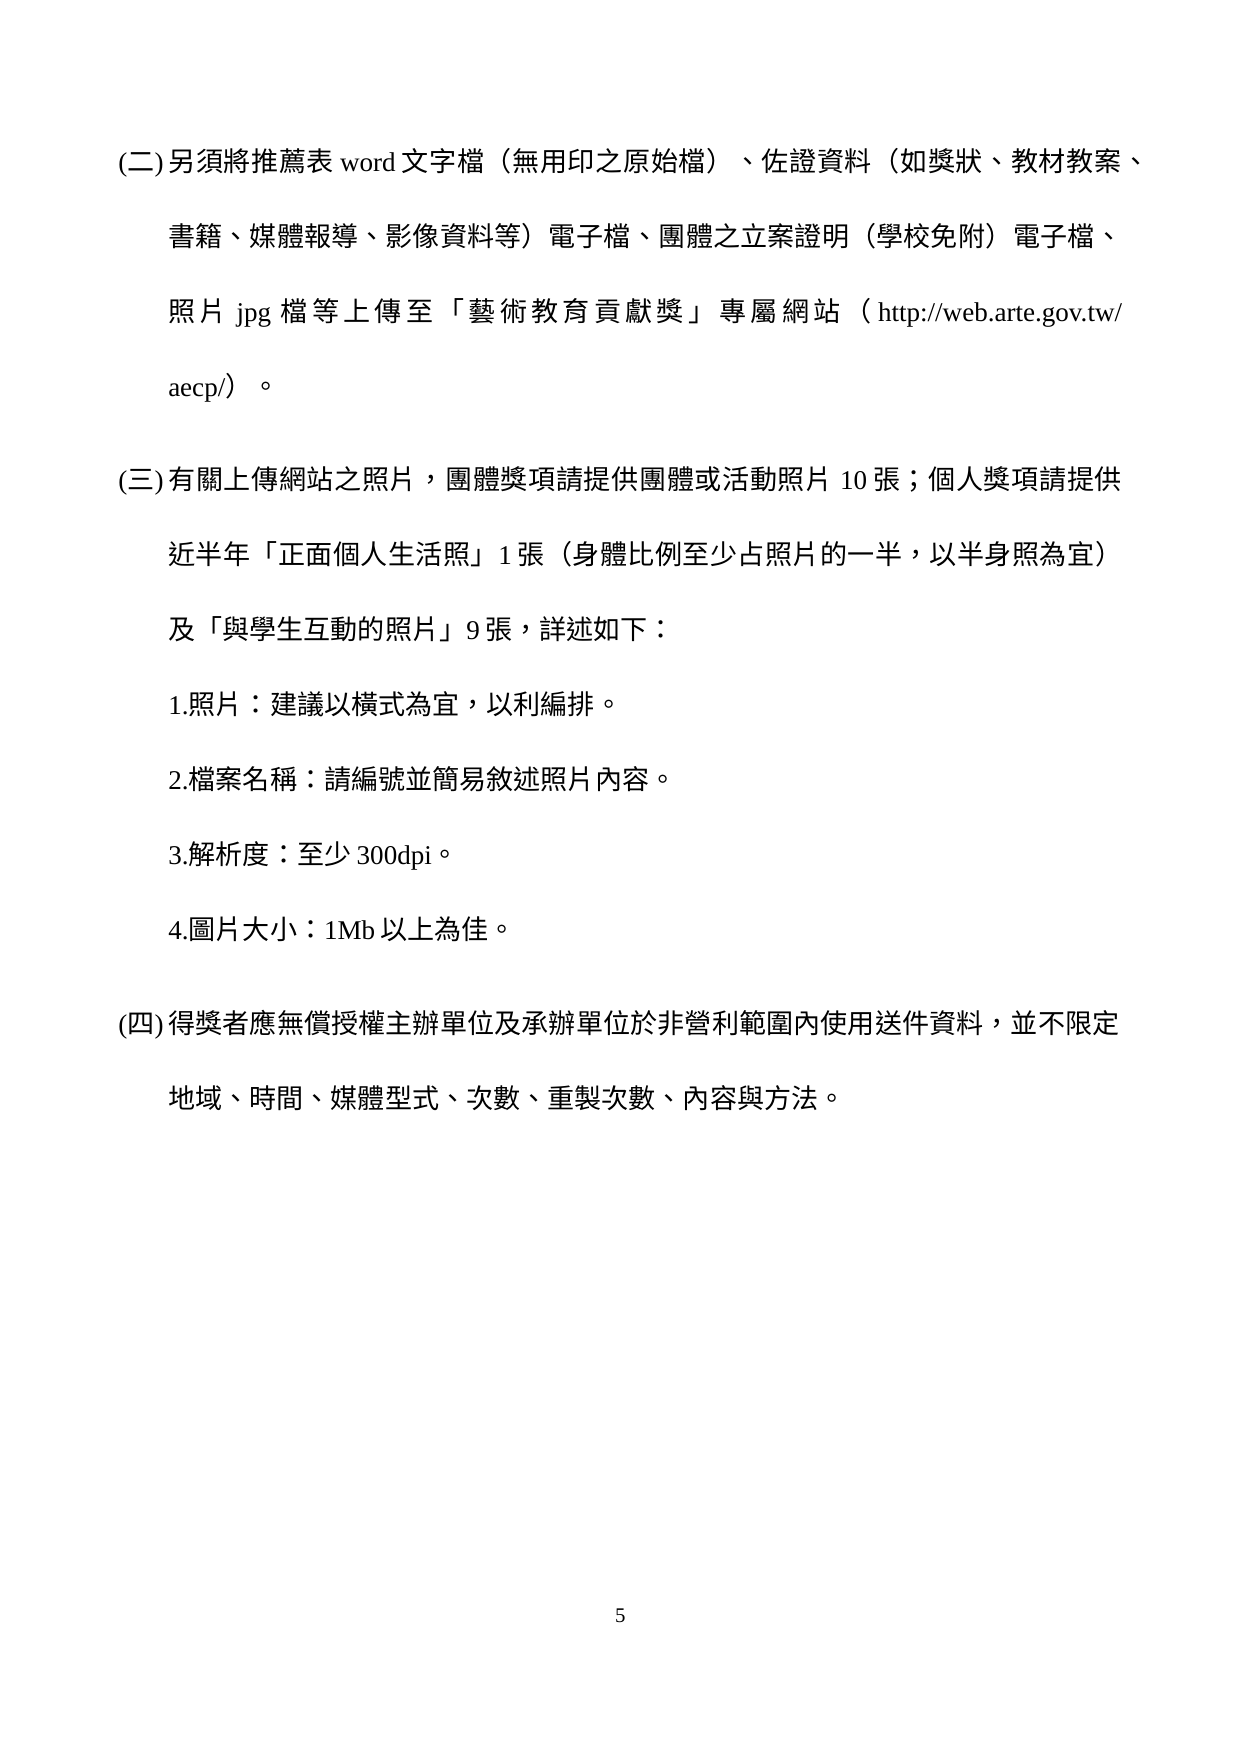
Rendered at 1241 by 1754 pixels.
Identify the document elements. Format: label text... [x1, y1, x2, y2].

list 得獎者應無償授權主辦單位及承辦單位於非營利範圍內使用送件資料，並不限定地域、時間、媒體型式、次數、重製次數、內容與方法。 [118, 984, 1122, 1134]
list 另須將推薦表word文字檔（無用印之原始檔）、佐證資料（如獎狀、教材教案、書籍、媒體報導、影像資料等）電子檔、團體之立案證明（學校免附）電子檔、照片jpg檔等上傳至「藝術教育貢獻獎」專屬網站（http://web.arte.gov.tw/aecp/）。 [118, 122, 1122, 422]
list 有關上傳網站之照片，團體獎項請提供團體或活動照片10張；個人獎項請提供近半年「正面個人生活照」1張（身體比例至少占照片的一半，以半身照為宜）及「與學生互動的照片」9張，詳述如下： 1.照片：建議以橫式為宜，以利編排。 2.檔案名稱：請編號並簡易敘述照片內容。 3.解析度：至少300dpi。 4.圖片大小：1Mb以上為佳。 [118, 440, 1122, 965]
